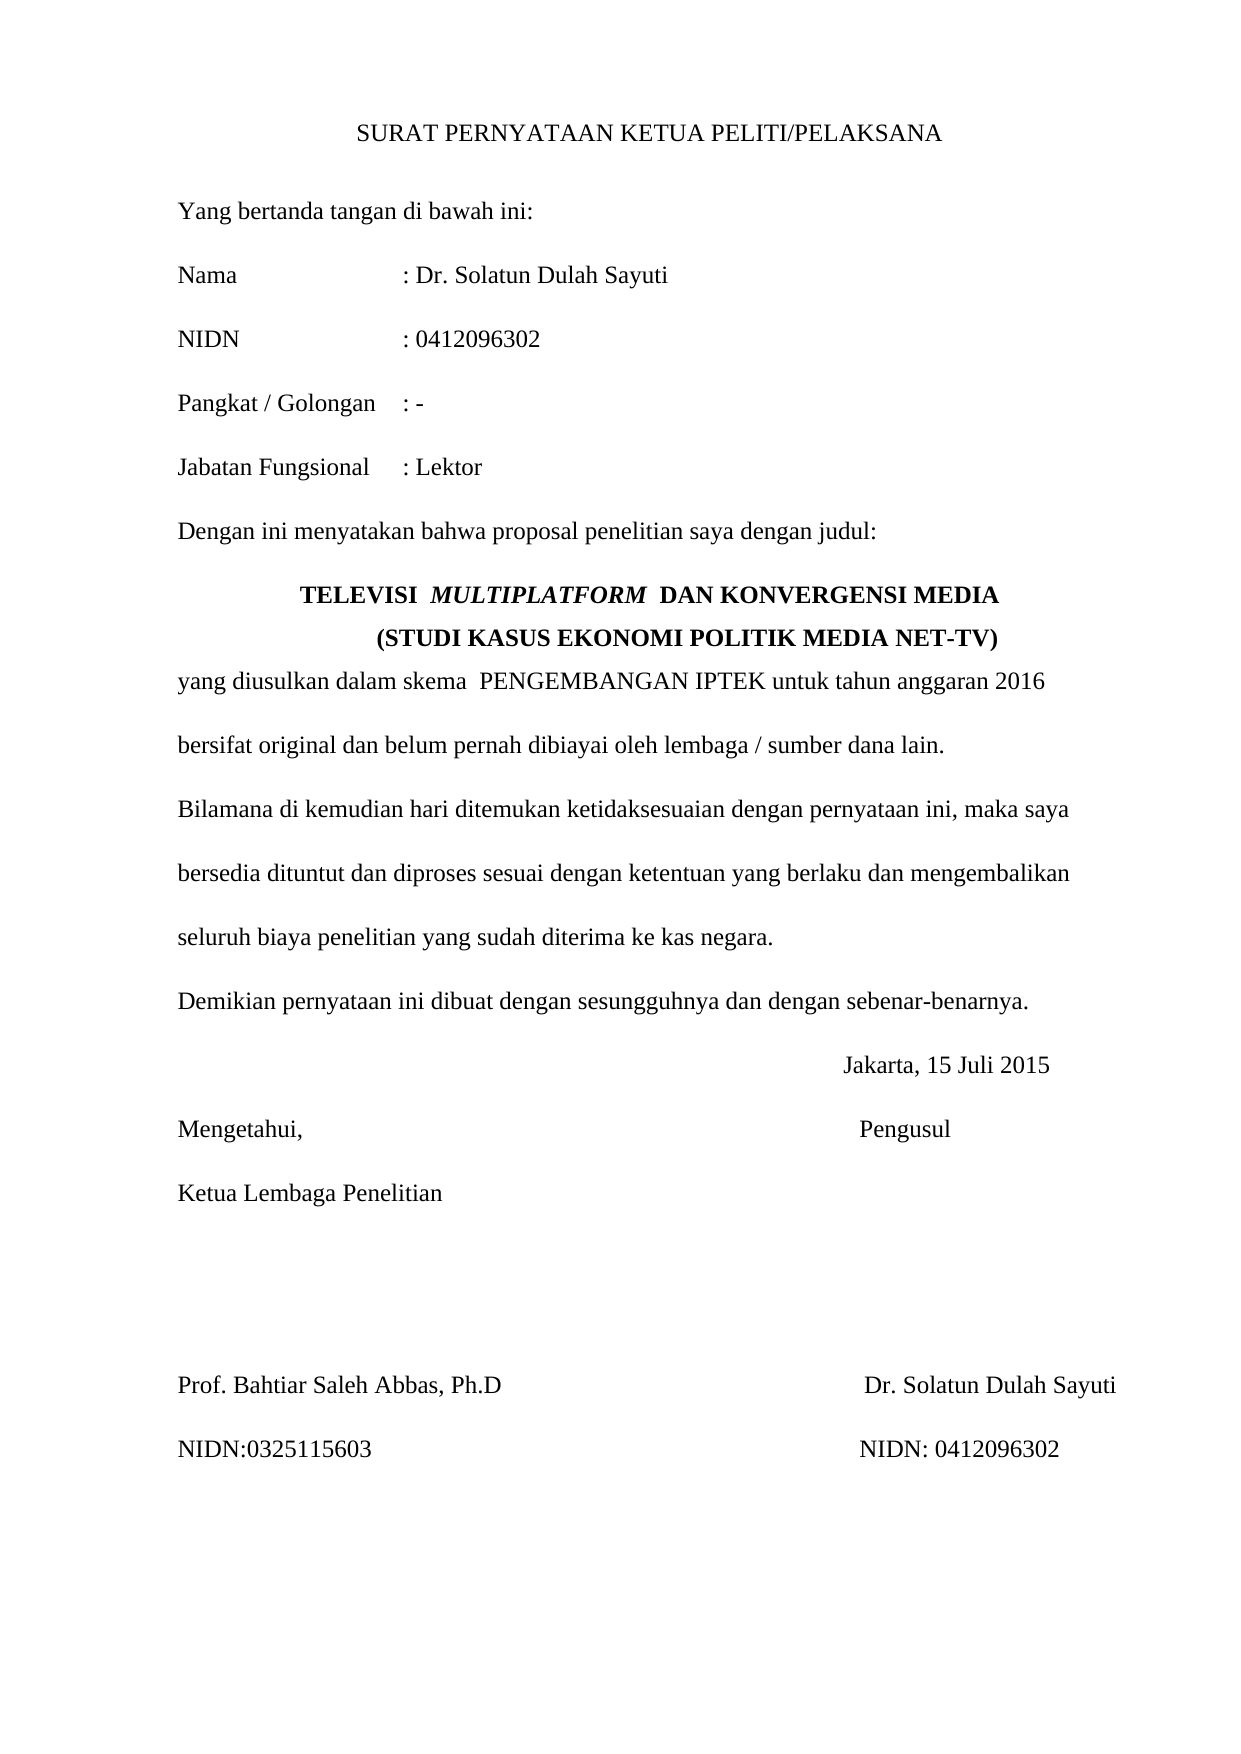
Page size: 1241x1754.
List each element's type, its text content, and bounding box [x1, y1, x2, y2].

text (STUDI KASUS EKONOMI POLITIK MEDIA NET-TV) [252, 623, 1122, 652]
text seluruh biaya penelitian yang sudah diterima ke kas negara. [177, 922, 1122, 951]
text Ketua Lembaga Penelitian [177, 1178, 1122, 1207]
text NIDN:0325115603 NIDN: 0412096302 [177, 1434, 1122, 1463]
text Yang bertanda tangan di bawah ini: [177, 196, 1122, 225]
text bersifat original dan belum pernah dibiayai oleh lembaga / sumber dana lain. [177, 730, 1122, 759]
text TELEVISI MULTIPLATFORM DAN KONVERGENSI MEDIA [177, 580, 1122, 609]
text Pangkat / Golongan : - [177, 388, 1122, 417]
text Jabatan Fungsional : Lektor [177, 452, 1122, 481]
text bersedia dituntut dan diproses sesuai dengan ketentuan yang berlaku dan mengembalikan [177, 858, 1122, 887]
text Nama : Dr. Solatun Dulah Sayuti [177, 260, 1122, 289]
text Jakarta, 15 Juli 2015 [177, 1050, 1122, 1079]
text SURAT PERNYATAAN KETUA PELITI/PELAKSANA [177, 118, 1122, 147]
text Dengan ini menyatakan bahwa proposal penelitian saya dengan judul: [177, 516, 1122, 545]
text yang diusulkan dalam skema PENGEMBANGAN IPTEK untuk tahun anggaran 2016 [177, 666, 1122, 695]
text Bilamana di kemudian hari ditemukan ketidaksesuaian dengan pernyataan ini, maka saya [177, 794, 1122, 823]
text Demikian pernyataan ini dibuat dengan sesungguhnya dan dengan sebenar-benarnya. [177, 986, 1122, 1015]
text NIDN : 0412096302 [177, 324, 1122, 353]
text Prof. Bahtiar Saleh Abbas, Ph.D Dr. Solatun Dulah Sayuti [177, 1370, 1122, 1399]
text Mengetahui, Pengusul [177, 1114, 1122, 1143]
